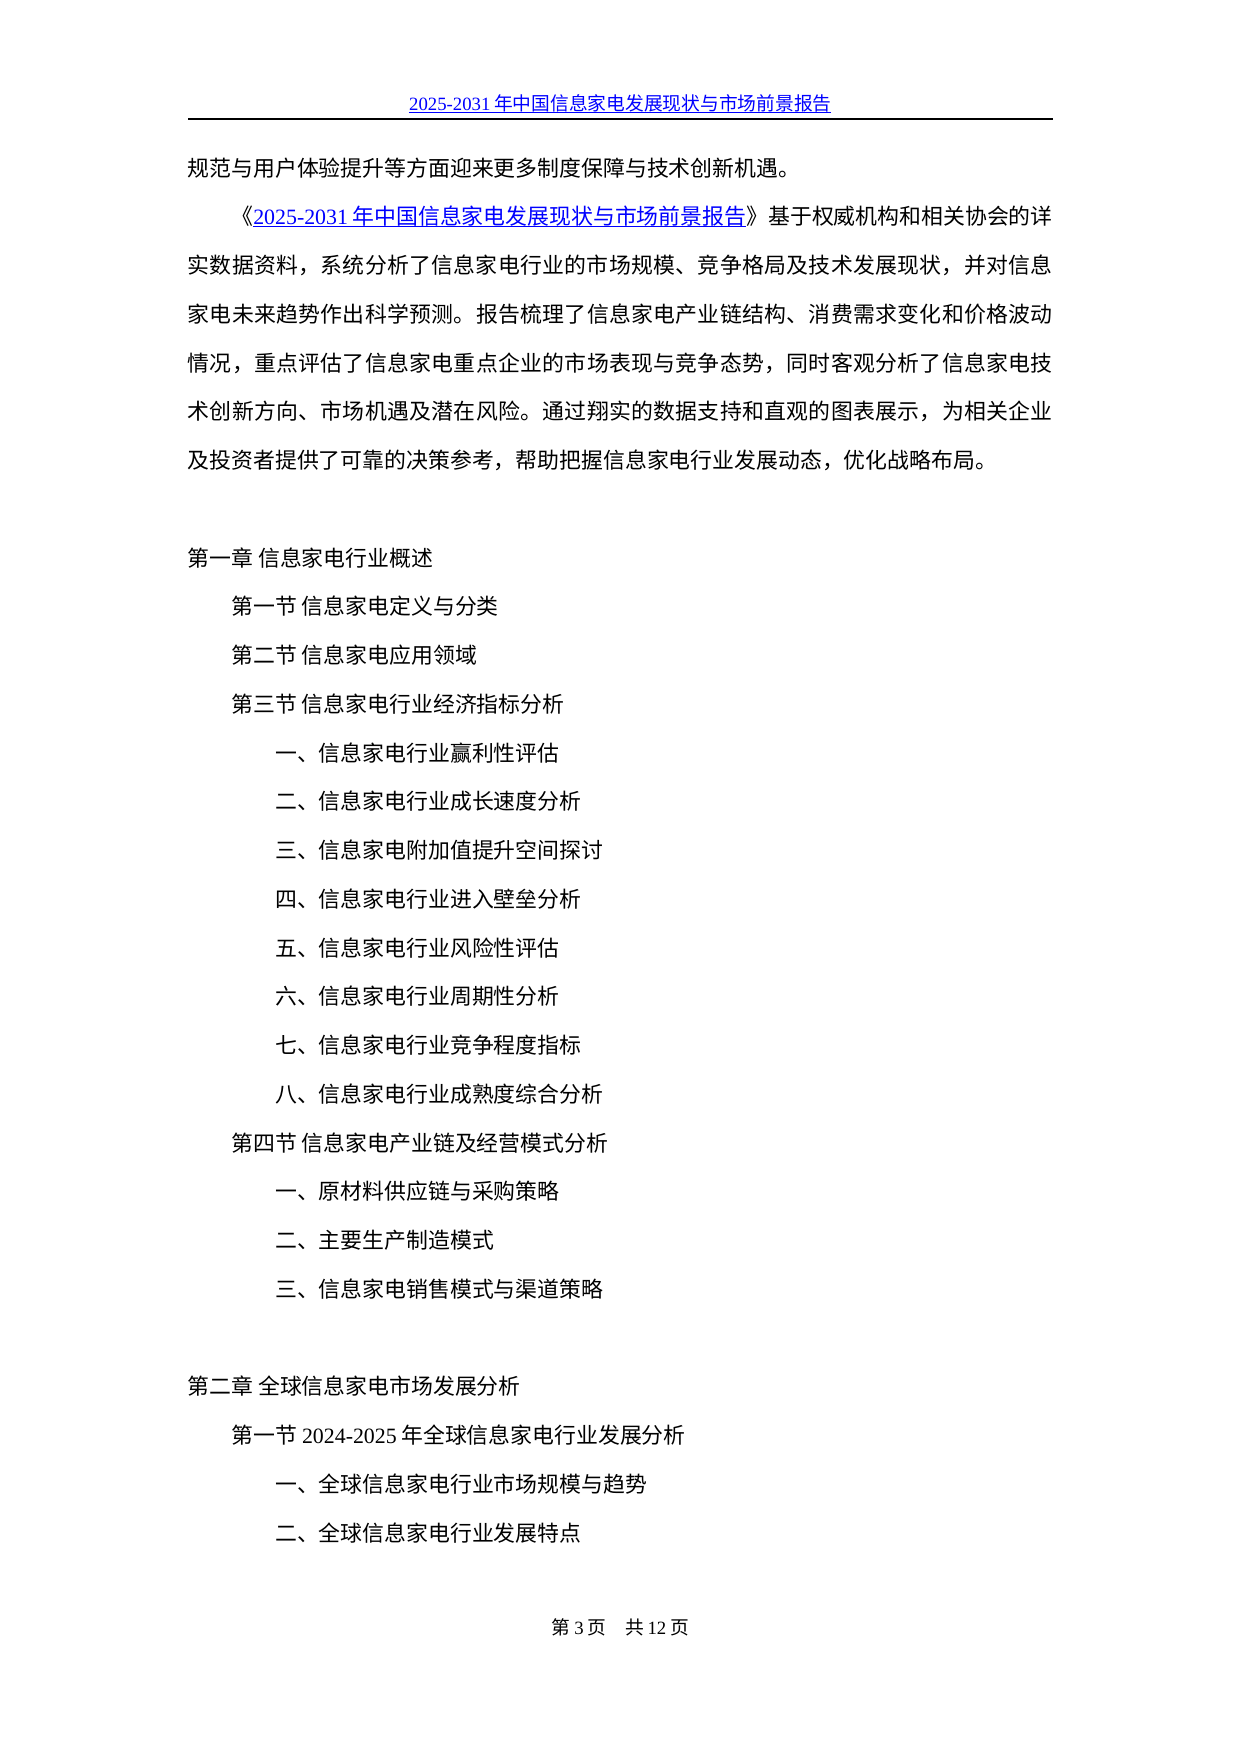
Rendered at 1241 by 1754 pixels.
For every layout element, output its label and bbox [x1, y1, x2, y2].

text [187, 150, 1053, 1548]
